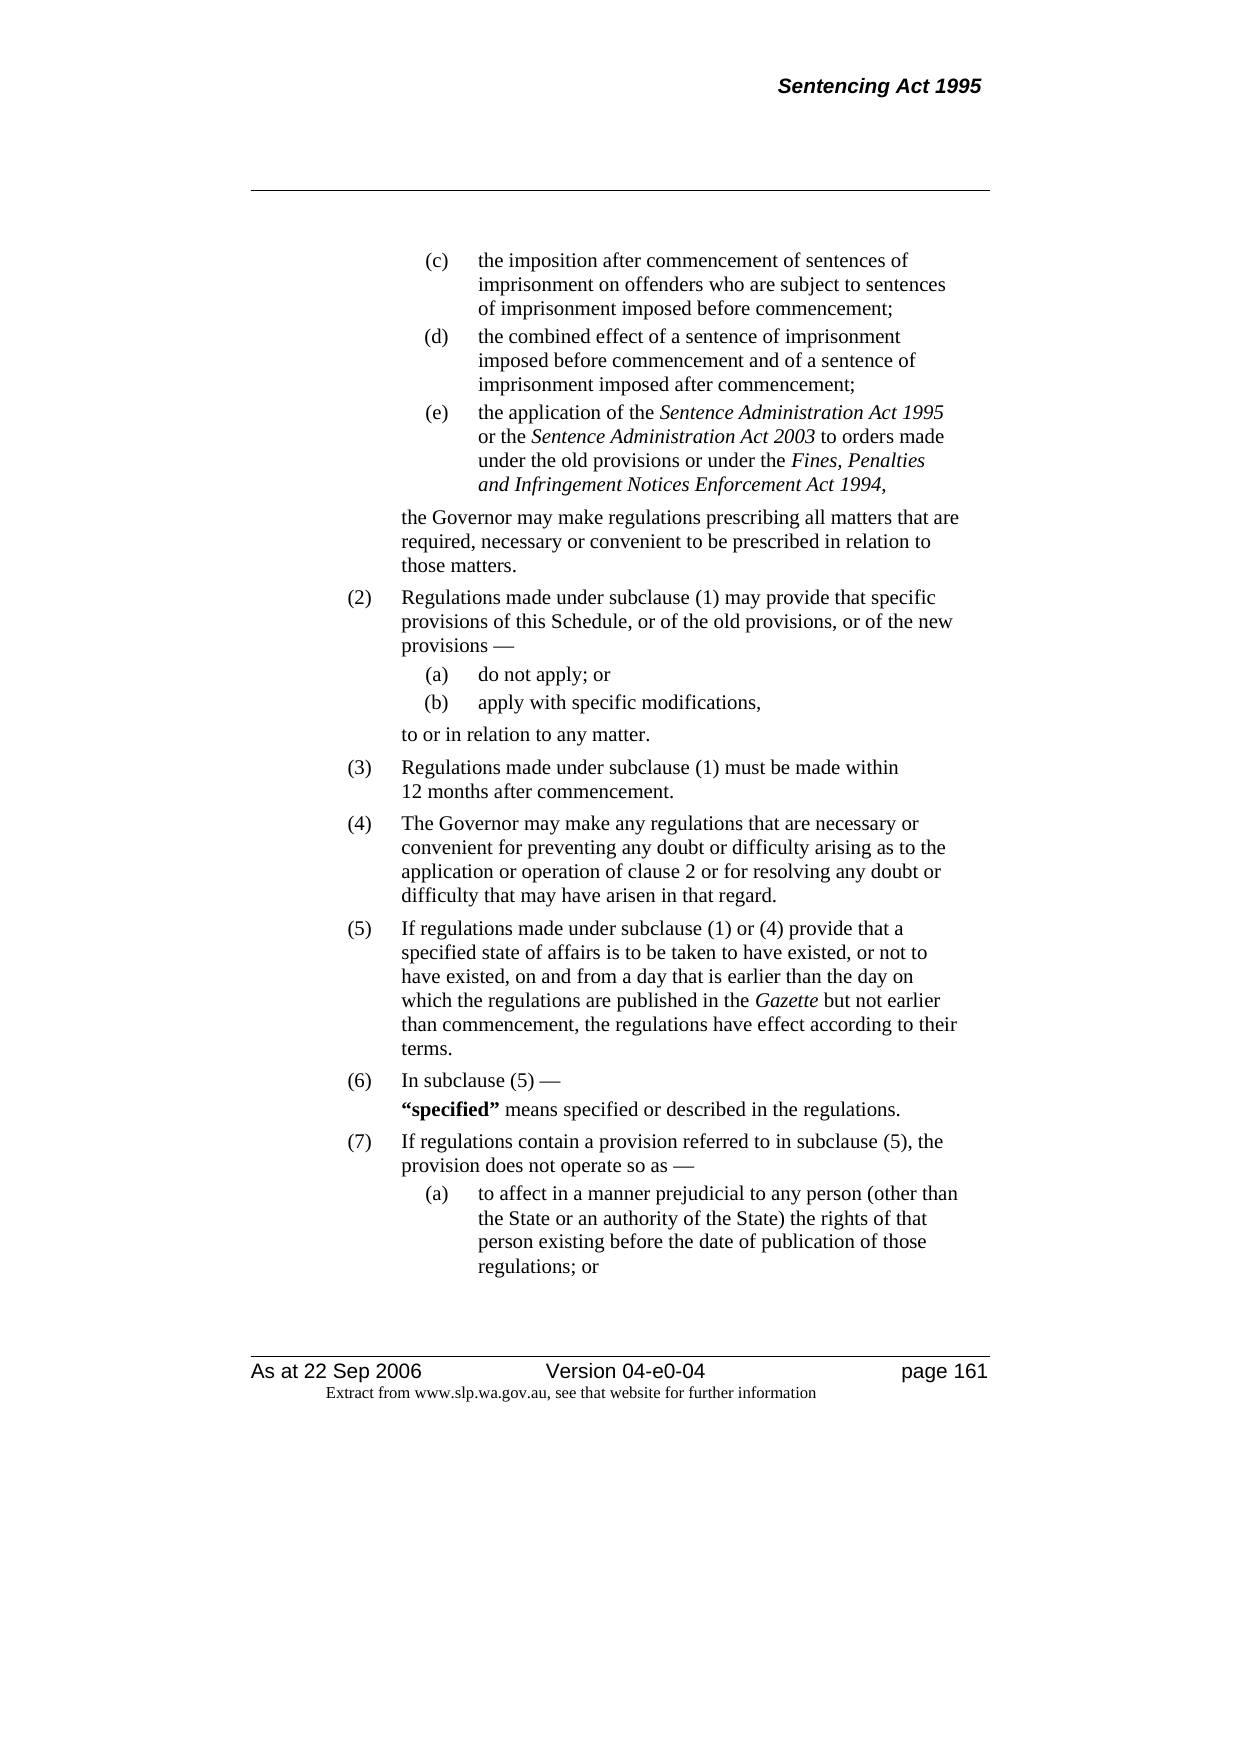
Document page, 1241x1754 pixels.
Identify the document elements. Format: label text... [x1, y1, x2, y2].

text (a) do not apply; or [389, 662, 960, 686]
text (e) the application of the Sentence Administration Act 1995 or the Sentence Administration Act 2003 to orders made under the old provisions or under the Fines, Penalties and Infringement Notices Enforcement Act 1994, [389, 400, 960, 496]
text (a) to affect in a manner prejudicial to any person (other than the State or an authority of the State) the rights of that person existing before the date of publication of those regulations; or [389, 1181, 960, 1278]
text (6) In subclause (5) — [312, 1068, 960, 1092]
text the Governor may make regulations prescribing all matters that are required, necessary or convenient to be prescribed in relation to those matters. [312, 505, 960, 577]
text “specified” means specified or described in the regulations. [369, 1097, 960, 1121]
text (2) Regulations made under subclause (1) may provide that specific provisions of this Schedule, or of the old provisions, or of the new provisions — [312, 585, 960, 657]
text to or in relation to any matter. [312, 722, 960, 746]
text (b) apply with specific modifications, [389, 690, 960, 714]
text (4) The Governor may make any regulations that are necessary or convenient for preventing any doubt or difficulty arising as to the application or operation of clause 2 or for resolving any doubt or difficulty that may have arisen in that regard. [312, 811, 960, 907]
text (d) the combined effect of a sentence of imprisonment imposed before commencement and of a sentence of imprisonment imposed after commencement; [389, 324, 960, 396]
text (5) If regulations made under subclause (1) or (4) provide that a specified state of affairs is to be taken to have existed, or not to have existed, on and from a day that is earlier than the day on which the regulations are published in the Gazette but not earlier than commencement, the regulations have effect according to their terms. [312, 916, 960, 1060]
text (7) If regulations contain a provision referred to in subclause (5), the provision does not operate so as — [312, 1129, 960, 1177]
text (3) Regulations made under subclause (1) must be made within 12 months after commencement. [312, 755, 960, 803]
text (c) the imposition after commencement of sentences of imprisonment on offenders who are subject to sentences of imprisonment imposed before commencement; [389, 247, 960, 320]
